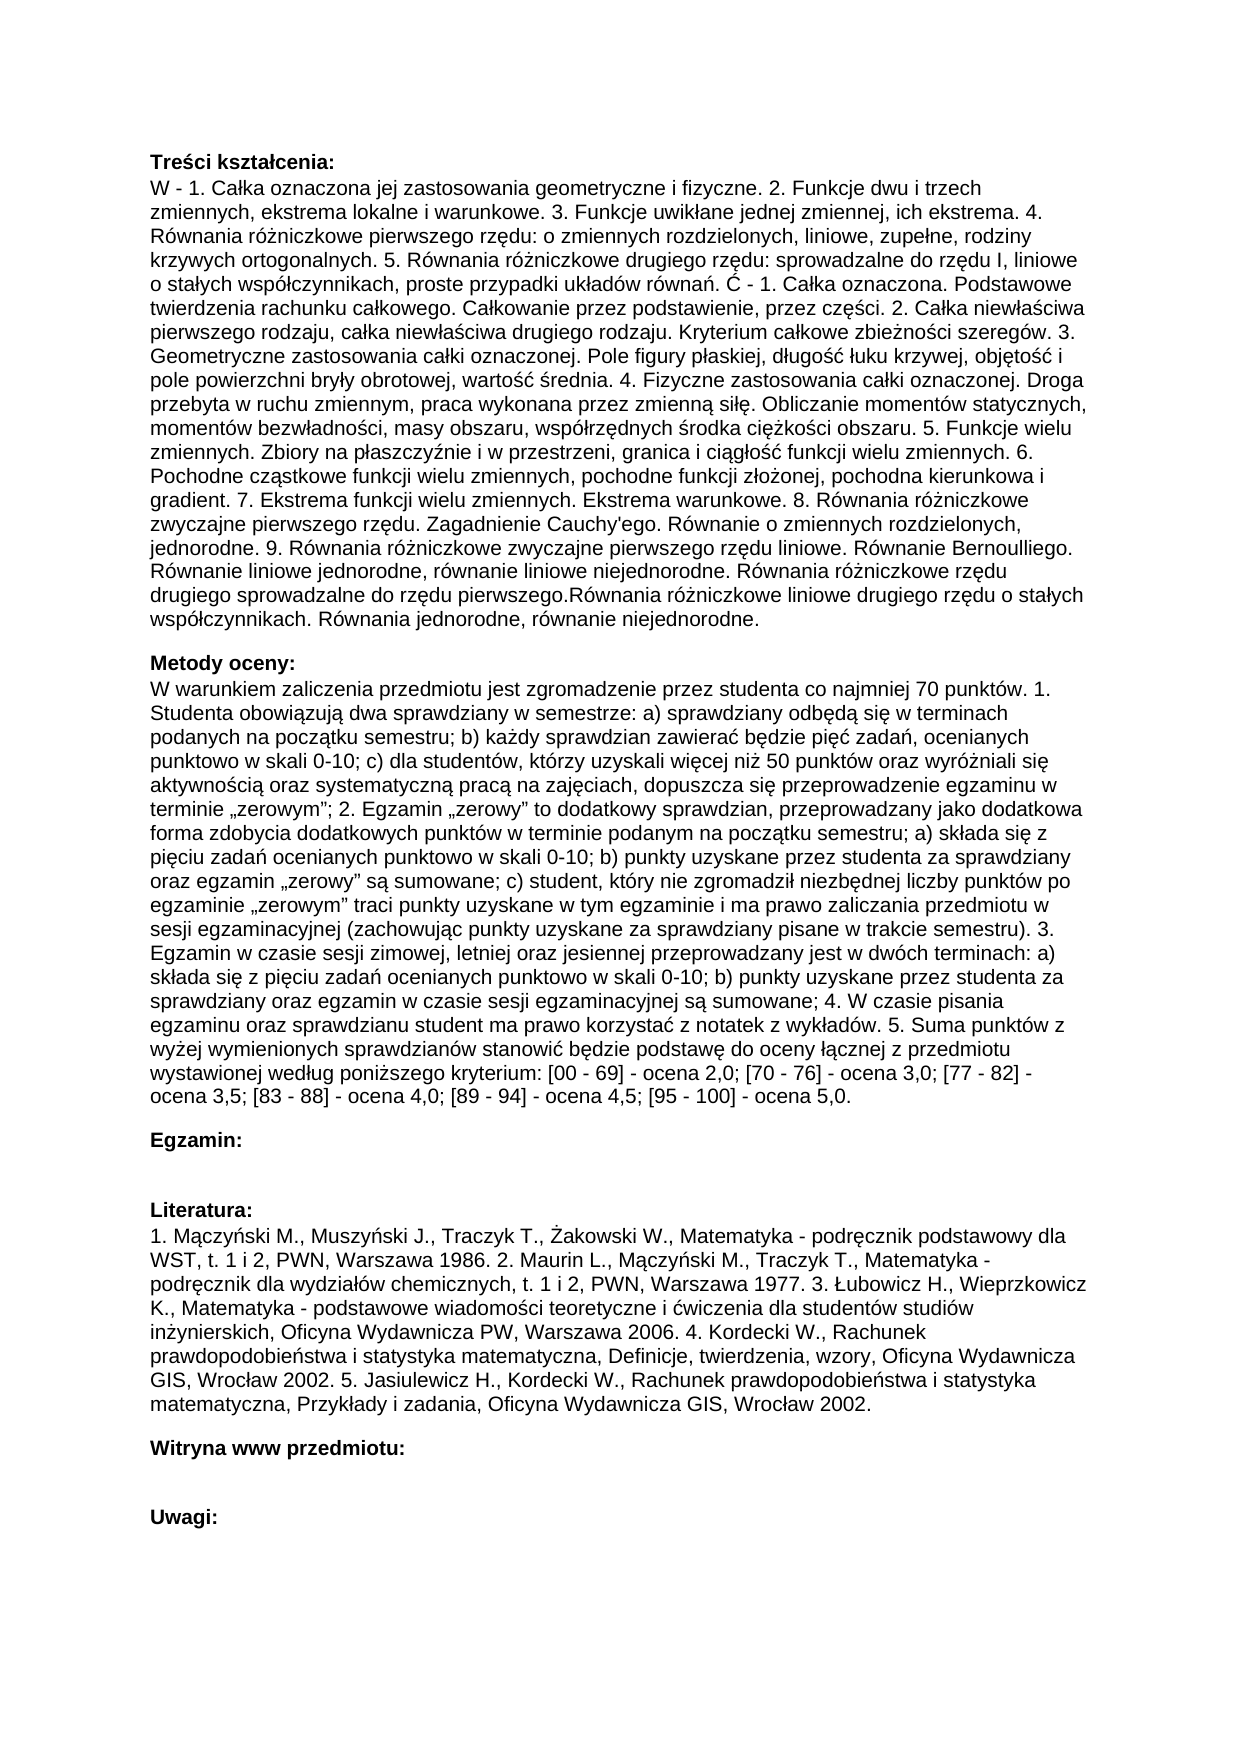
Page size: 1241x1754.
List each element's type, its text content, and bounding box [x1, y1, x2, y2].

text W warunkiem zaliczenia przedmiotu jest zgromadzenie przez studenta co najmniej 70 punktów. 1. Studenta obowiązują dwa sprawdziany w semestrze: a) sprawdziany odbędą się w terminach podanych na początku semestru; b) każdy sprawdzian zawierać będzie pięć zadań, ocenianych punktowo w skali 0-10; c) dla studentów, którzy uzyskali więcej niż 50 punktów oraz wyróżniali się aktywnością oraz systematyczną pracą na zajęciach, dopuszcza się przeprowadzenie egzaminu w terminie „zerowym”; 2. Egzamin „zerowy” to dodatkowy sprawdzian, przeprowadzany jako dodatkowa forma zdobycia dodatkowych punktów w terminie podanym na początku semestru; a) składa się z pięciu zadań ocenianych punktowo w skali 0-10; b) punkty uzyskane przez studenta za sprawdziany oraz egzamin „zerowy” są sumowane; c) student, który nie zgromadził niezbędnej liczby punktów po egzaminie „zerowym” traci punkty uzyskane w tym egzaminie i ma prawo zaliczania przedmiotu w sesji egzaminacyjnej (zachowując punkty uzyskane za sprawdziany pisane w trakcie semestru). 3. Egzamin w czasie sesji zimowej, letniej oraz jesiennej przeprowadzany jest w dwóch terminach: a) składa się z pięciu zadań ocenianych punktowo w skali 0-10; b) punkty uzyskane przez studenta za sprawdziany oraz egzamin w czasie sesji egzaminacyjnej są sumowane; 4. W czasie pisania egzaminu oraz sprawdzianu student ma prawo korzystać z notatek z wykładów. 5. Suma punktów z wyżej wymienionych sprawdzianów stanowić będzie podstawę do oceny łącznej z przedmiotu wystawionej według poniższego kryterium: [00 - 69] - ocena 2,0; [70 - 76] - ocena 3,0; [77 - 82] - ocena 3,5; [83 - 88] - ocena 4,0; [89 - 94] - ocena 4,5; [95 - 100] - ocena 5,0. [150, 677, 1090, 1108]
text 1. Mączyński M., Muszyński J., Traczyk T., Żakowski W., Matematyka - podręcznik podstawowy dla WST, t. 1 i 2, PWN, Warszawa 1986. 2. Maurin L., Mączyński M., Traczyk T., Matematyka - podręcznik dla wydziałów chemicznych, t. 1 i 2, PWN, Warszawa 1977. 3. Łubowicz H., Wieprzkowicz K., Matematyka - podstawowe wiadomości teoretyczne i ćwiczenia dla studentów studiów inżynierskich, Oficyna Wydawnicza PW, Warszawa 2006. 4. Kordecki W., Rachunek prawdopodobieństwa i statystyka matematyczna, Definicje, twierdzenia, wzory, Oficyna Wydawnicza GIS, Wrocław 2002. 5. Jasiulewicz H., Kordecki W., Rachunek prawdopodobieństwa i statystyka matematyczna, Przykłady i zadania, Oficyna Wydawnicza GIS, Wrocław 2002. [150, 1224, 1090, 1416]
text Treści kształcenia: [150, 150, 1090, 174]
text Uwagi: [150, 1505, 1090, 1529]
text Egzamin: [150, 1128, 1090, 1152]
text Metody oceny: [150, 651, 1090, 675]
text W - 1. Całka oznaczona jej zastosowania geometryczne i fizyczne. 2. Funkcje dwu i trzech zmiennych, ekstrema lokalne i warunkowe. 3. Funkcje uwikłane jednej zmiennej, ich ekstrema. 4. Równania różniczkowe pierwszego rzędu: o zmiennych rozdzielonych, liniowe, zupełne, rodziny krzywych ortogonalnych. 5. Równania różniczkowe drugiego rzędu: sprowadzalne do rzędu I, liniowe o stałych współczynnikach, proste przypadki układów równań. Ć - 1. Całka oznaczona. Podstawowe twierdzenia rachunku całkowego. Całkowanie przez podstawienie, przez części. 2. Całka niewłaściwa pierwszego rodzaju, całka niewłaściwa drugiego rodzaju. Kryterium całkowe zbieżności szeregów. 3. Geometryczne zastosowania całki oznaczonej. Pole figury płaskiej, długość łuku krzywej, objętość i pole powierzchni bryły obrotowej, wartość średnia. 4. Fizyczne zastosowania całki oznaczonej. Droga przebyta w ruchu zmiennym, praca wykonana przez zmienną siłę. Obliczanie momentów statycznych, momentów bezwładności, masy obszaru, współrzędnych środka ciężkości obszaru. 5. Funkcje wielu zmiennych. Zbiory na płaszczyźnie i w przestrzeni, granica i ciągłość funkcji wielu zmiennych. 6. Pochodne cząstkowe funkcji wielu zmiennych, pochodne funkcji złożonej, pochodna kierunkowa i gradient. 7. Ekstrema funkcji wielu zmiennych. Ekstrema warunkowe. 8. Równania różniczkowe zwyczajne pierwszego rzędu. Zagadnienie Cauchy'ego. Równanie o zmiennych rozdzielonych, jednorodne. 9. Równania różniczkowe zwyczajne pierwszego rzędu liniowe. Równanie Bernoulliego. Równanie liniowe jednorodne, równanie liniowe niejednorodne. Równania różniczkowe rzędu drugiego sprowadzalne do rzędu pierwszego.Równania różniczkowe liniowe drugiego rzędu o stałych współczynnikach. Równania jednorodne, równanie niejednorodne. [150, 176, 1090, 631]
text Literatura: [150, 1198, 1090, 1222]
text Witryna www przedmiotu: [150, 1435, 1090, 1459]
